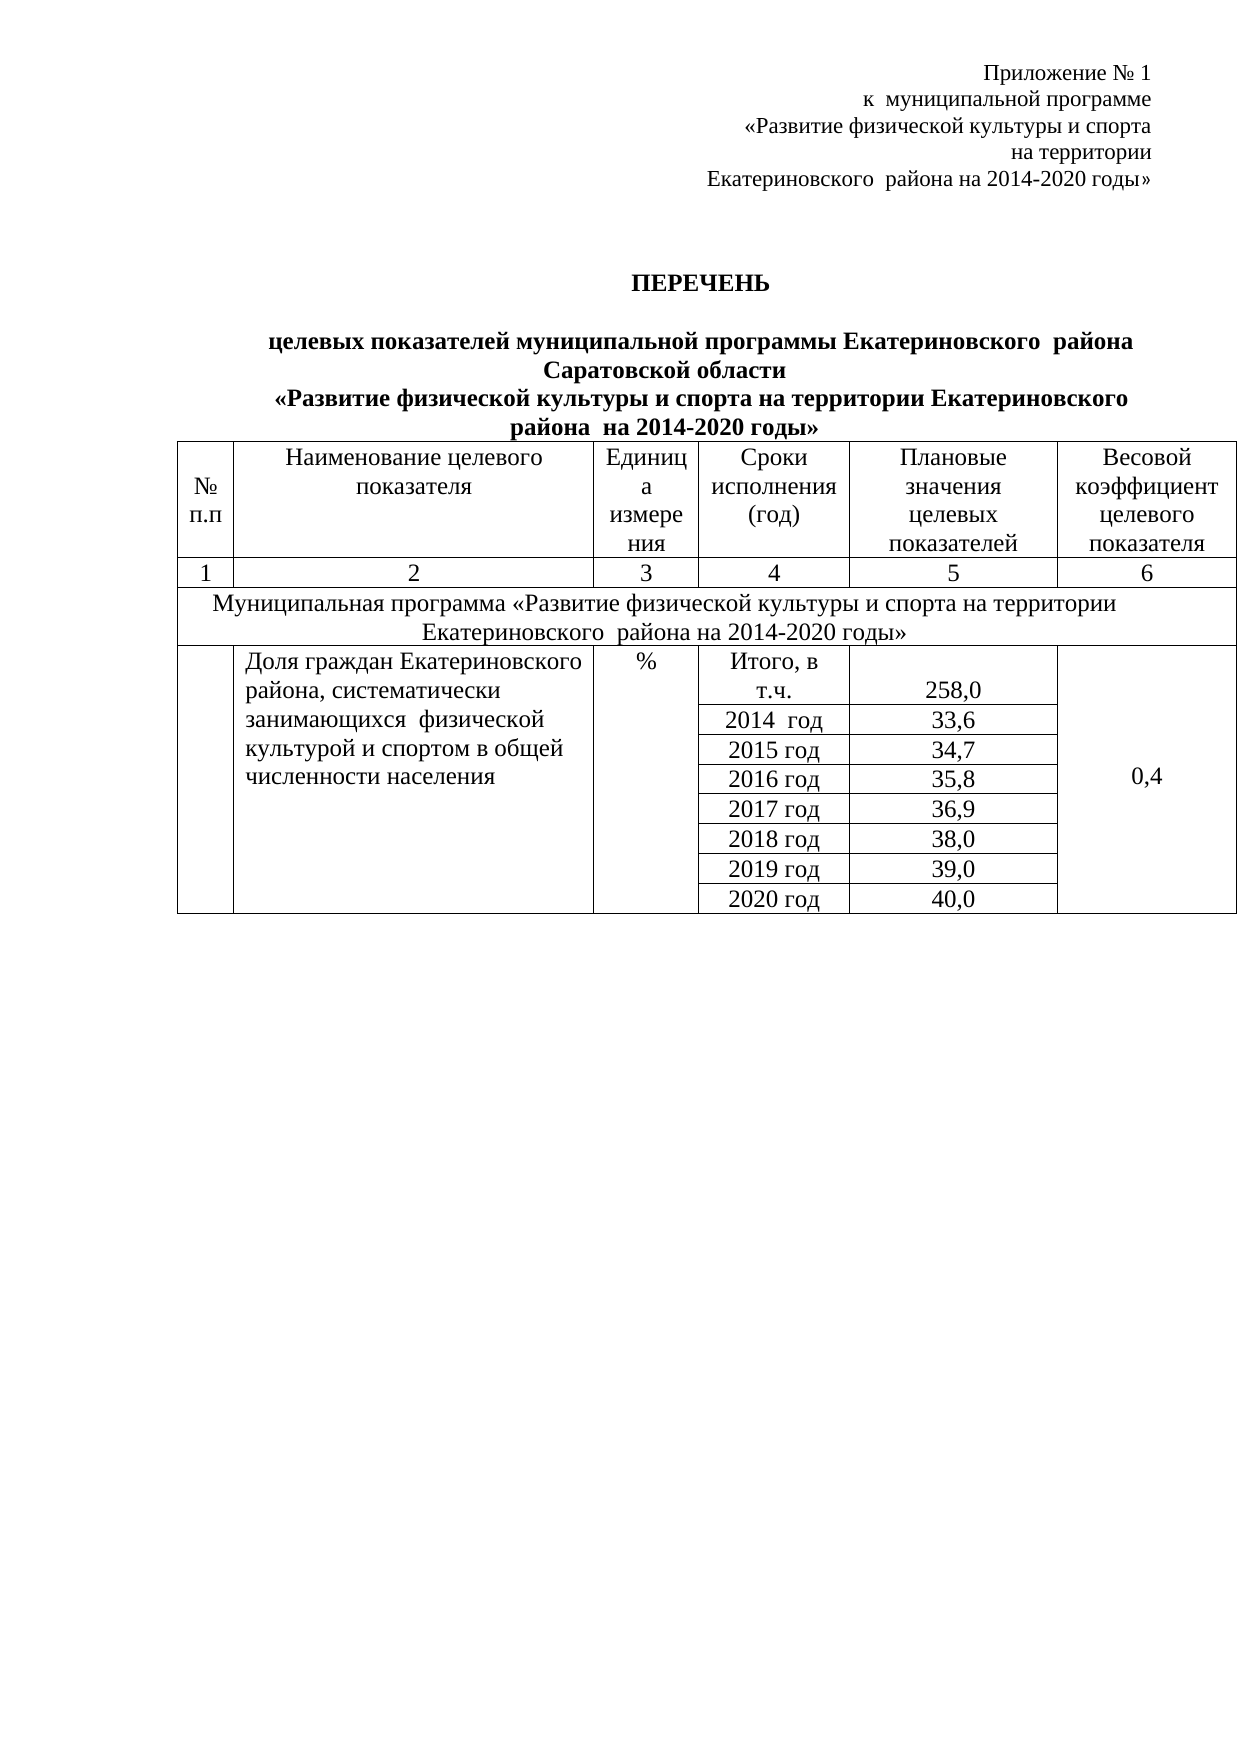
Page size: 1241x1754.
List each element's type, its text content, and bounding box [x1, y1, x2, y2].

table_cell 40,0 [850, 884, 1057, 912]
table_header Сроки исполнения (год) [699, 442, 849, 557]
table_cell 2014 год [699, 705, 849, 734]
table_header Плановые значения целевых показателей [850, 442, 1057, 557]
text на территории [177, 138, 1152, 164]
table_cell 2015 год [699, 735, 849, 763]
table_cell 4 [699, 558, 849, 587]
table_cell 35,8 [850, 765, 1057, 793]
table_cell % [594, 646, 698, 912]
table_cell 258,0 [850, 646, 1057, 704]
table_cell 2 [234, 558, 593, 587]
table_cell 38,0 [850, 824, 1057, 853]
table_header Единица измерения [594, 442, 698, 557]
table_header № п.п [178, 442, 233, 557]
table_cell Муниципальная программа «Развитие физической культуры и спорта на территории Екатериновского района на 2014-2020 годы» [178, 588, 1236, 645]
text «Развитие физической культуры и спорта на территории Екатериновского района на 2014-2020 годы» [177, 383, 1152, 441]
table_header Весовой коэффициент целевого показателя [1058, 442, 1236, 557]
table_cell 34,7 [850, 735, 1057, 763]
text «Развитие физической культуры и спорта [177, 112, 1152, 138]
table_cell 3 [594, 558, 698, 587]
text Приложение № 1 [177, 59, 1152, 85]
table_cell 2020 год [699, 884, 849, 912]
text целевых показателей муниципальной программы Екатериновского района Саратовской области [177, 326, 1152, 383]
table_cell 2016 год [699, 765, 849, 793]
table_cell 36,9 [850, 794, 1057, 823]
table_cell [178, 646, 233, 912]
text ПЕРЕЧЕНЬ [177, 268, 1152, 297]
table_cell 2017 год [699, 794, 849, 823]
text к муниципальной программе [177, 85, 1152, 112]
table_cell 5 [850, 558, 1057, 587]
table_cell 2018 год [699, 824, 849, 853]
table_cell 33,6 [850, 705, 1057, 734]
table_header Наименование целевого показателя [234, 442, 593, 557]
table_cell 39,0 [850, 854, 1057, 883]
table_cell 0,4 [1058, 646, 1236, 912]
table_cell 6 [1058, 558, 1236, 587]
table_cell 2019 год [699, 854, 849, 883]
table_cell 1 [178, 558, 233, 587]
table_cell Доля граждан Екатериновского района, систематически занимающихся физической культурой и спортом в общей численности населения [234, 646, 593, 912]
text Екатериновского района на 2014-2020 годы» [177, 164, 1152, 192]
table_cell Итого, в т.ч. [699, 646, 849, 704]
